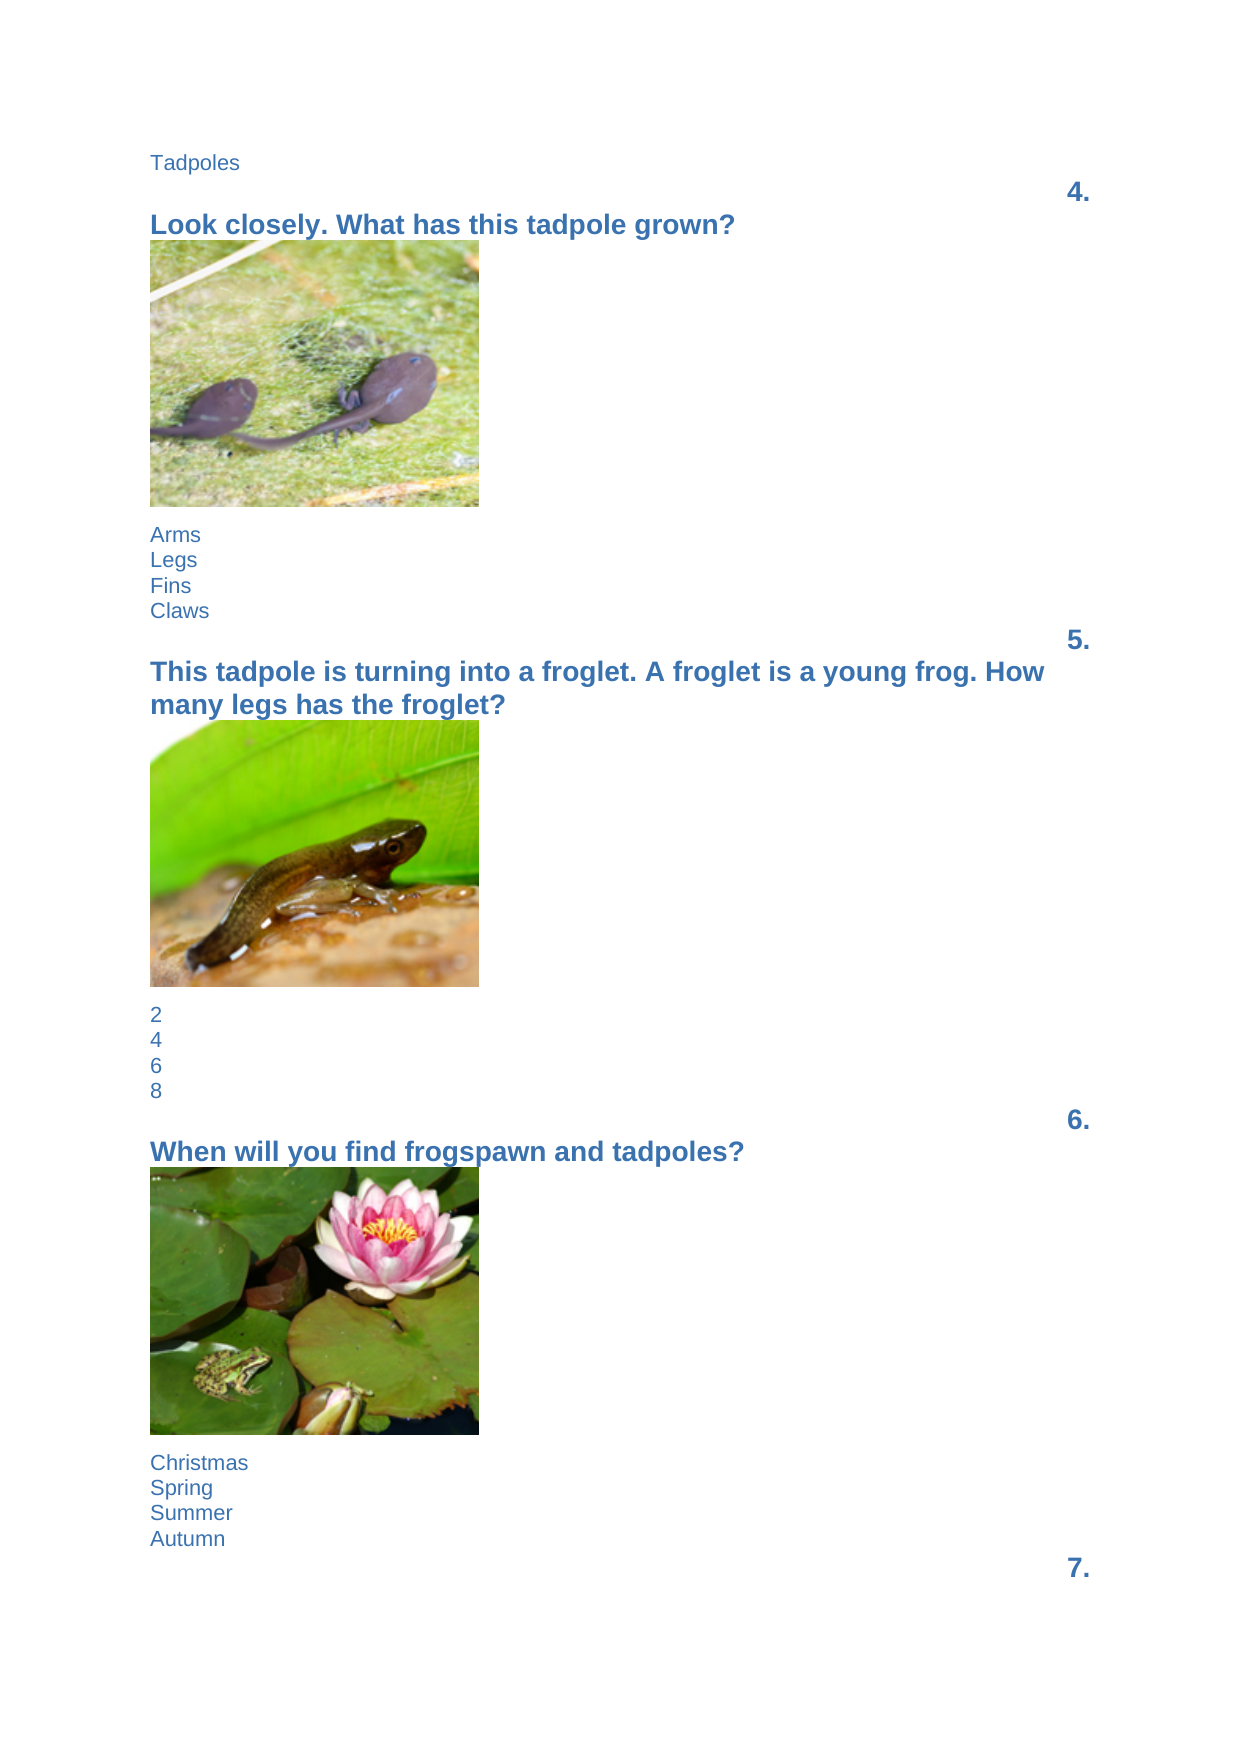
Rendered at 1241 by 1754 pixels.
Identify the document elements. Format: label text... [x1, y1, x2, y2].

text 6 [150, 1053, 1090, 1078]
text 2 [150, 1002, 1090, 1027]
text Arms [150, 522, 1090, 547]
picture [150, 240, 479, 507]
text 5. [150, 623, 1090, 655]
text 6. [150, 1103, 1090, 1135]
text Legs [150, 547, 1090, 572]
text 4 [150, 1027, 1090, 1053]
text Summer [150, 1500, 1090, 1526]
text 7. [150, 1551, 1090, 1583]
text Fins [150, 572, 1090, 598]
picture [150, 720, 479, 987]
text Christmas [150, 1450, 1090, 1475]
picture [150, 1167, 479, 1435]
text This tadpole is turning into a froglet. A froglet is a young frog. How many legs has the froglet? [150, 655, 1090, 720]
text 8 [150, 1078, 1090, 1103]
text Autumn [150, 1526, 1090, 1551]
text Spring [150, 1475, 1090, 1500]
text Tadpoles [150, 150, 1090, 175]
text When will you find frogspawn and tadpoles? [150, 1135, 1090, 1168]
text Claws [150, 598, 1090, 623]
text Look closely. What has this tadpole grown? [150, 208, 1090, 240]
text 4. [150, 175, 1090, 208]
